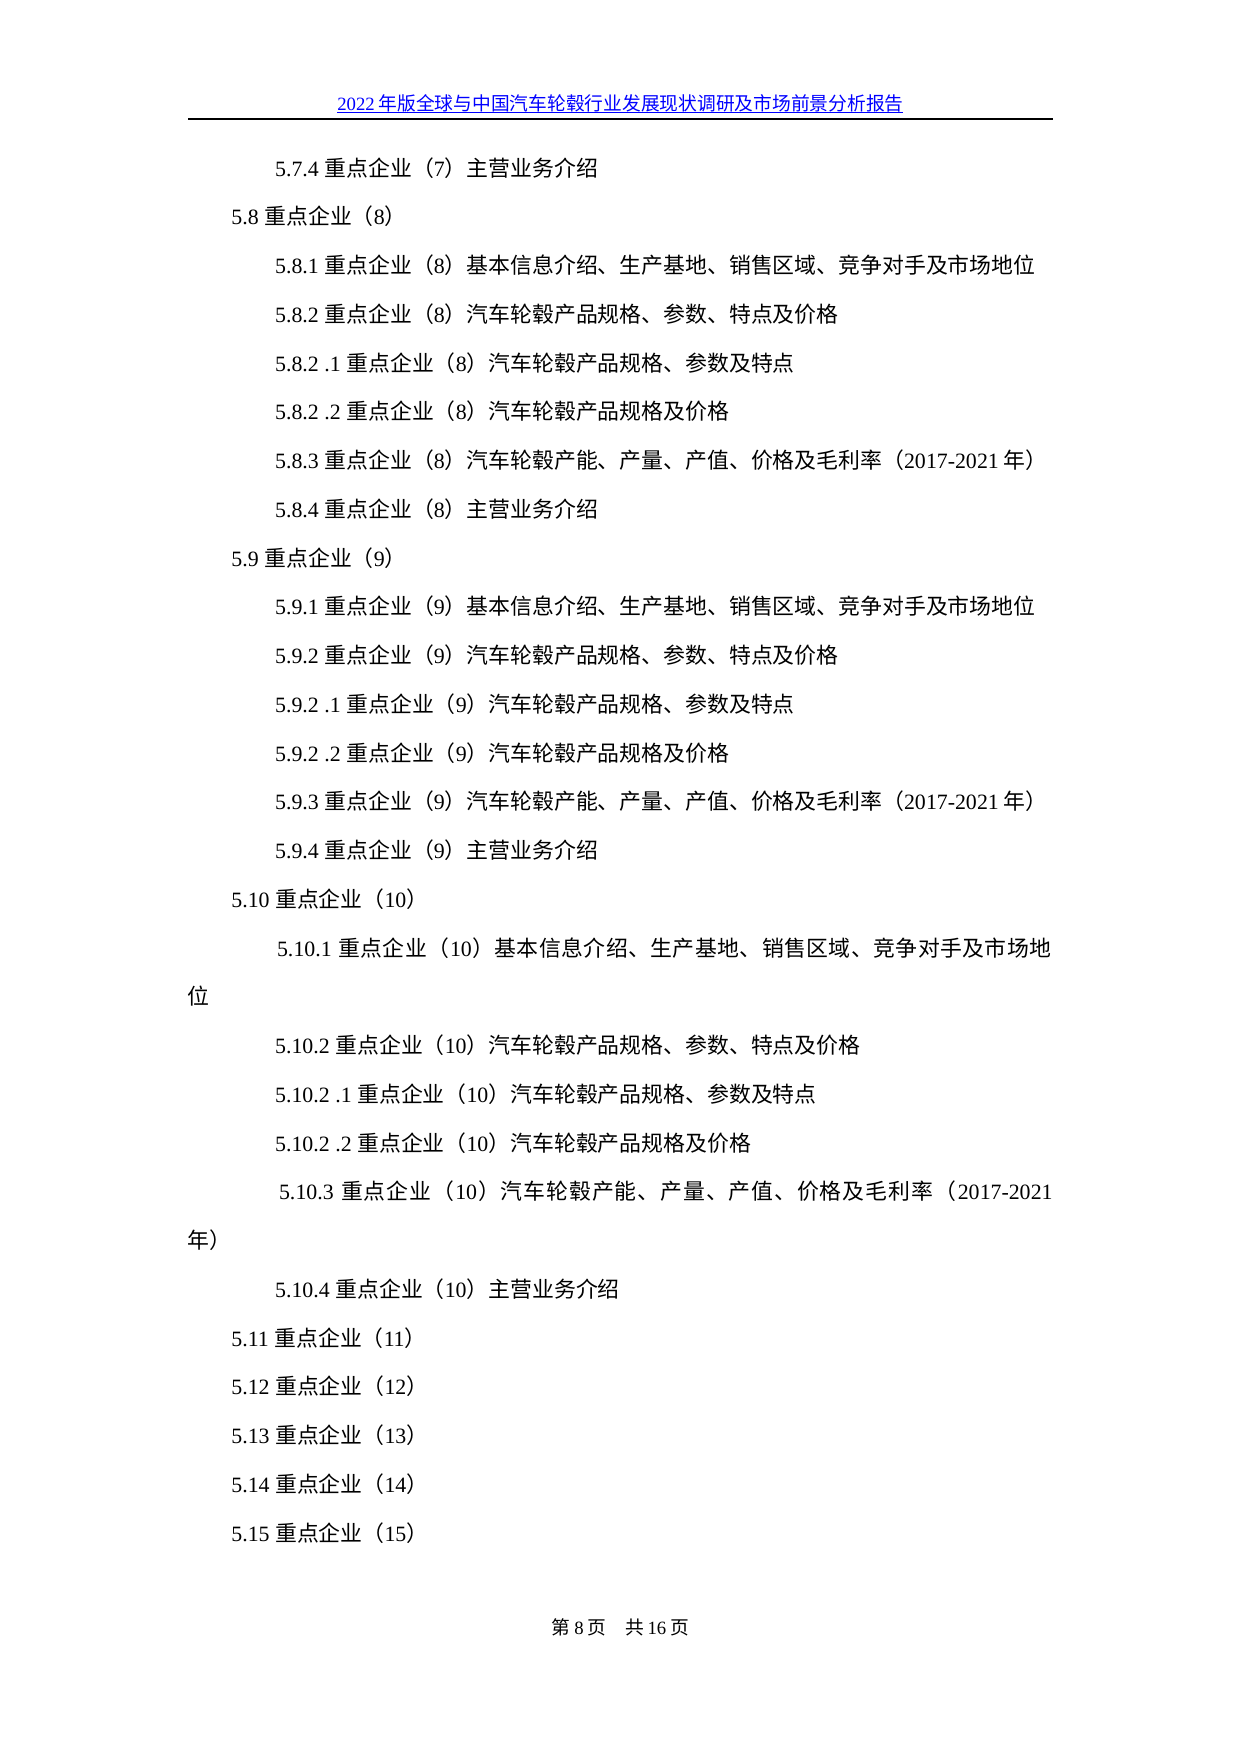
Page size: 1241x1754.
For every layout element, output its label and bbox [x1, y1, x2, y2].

text [187, 150, 1053, 1548]
